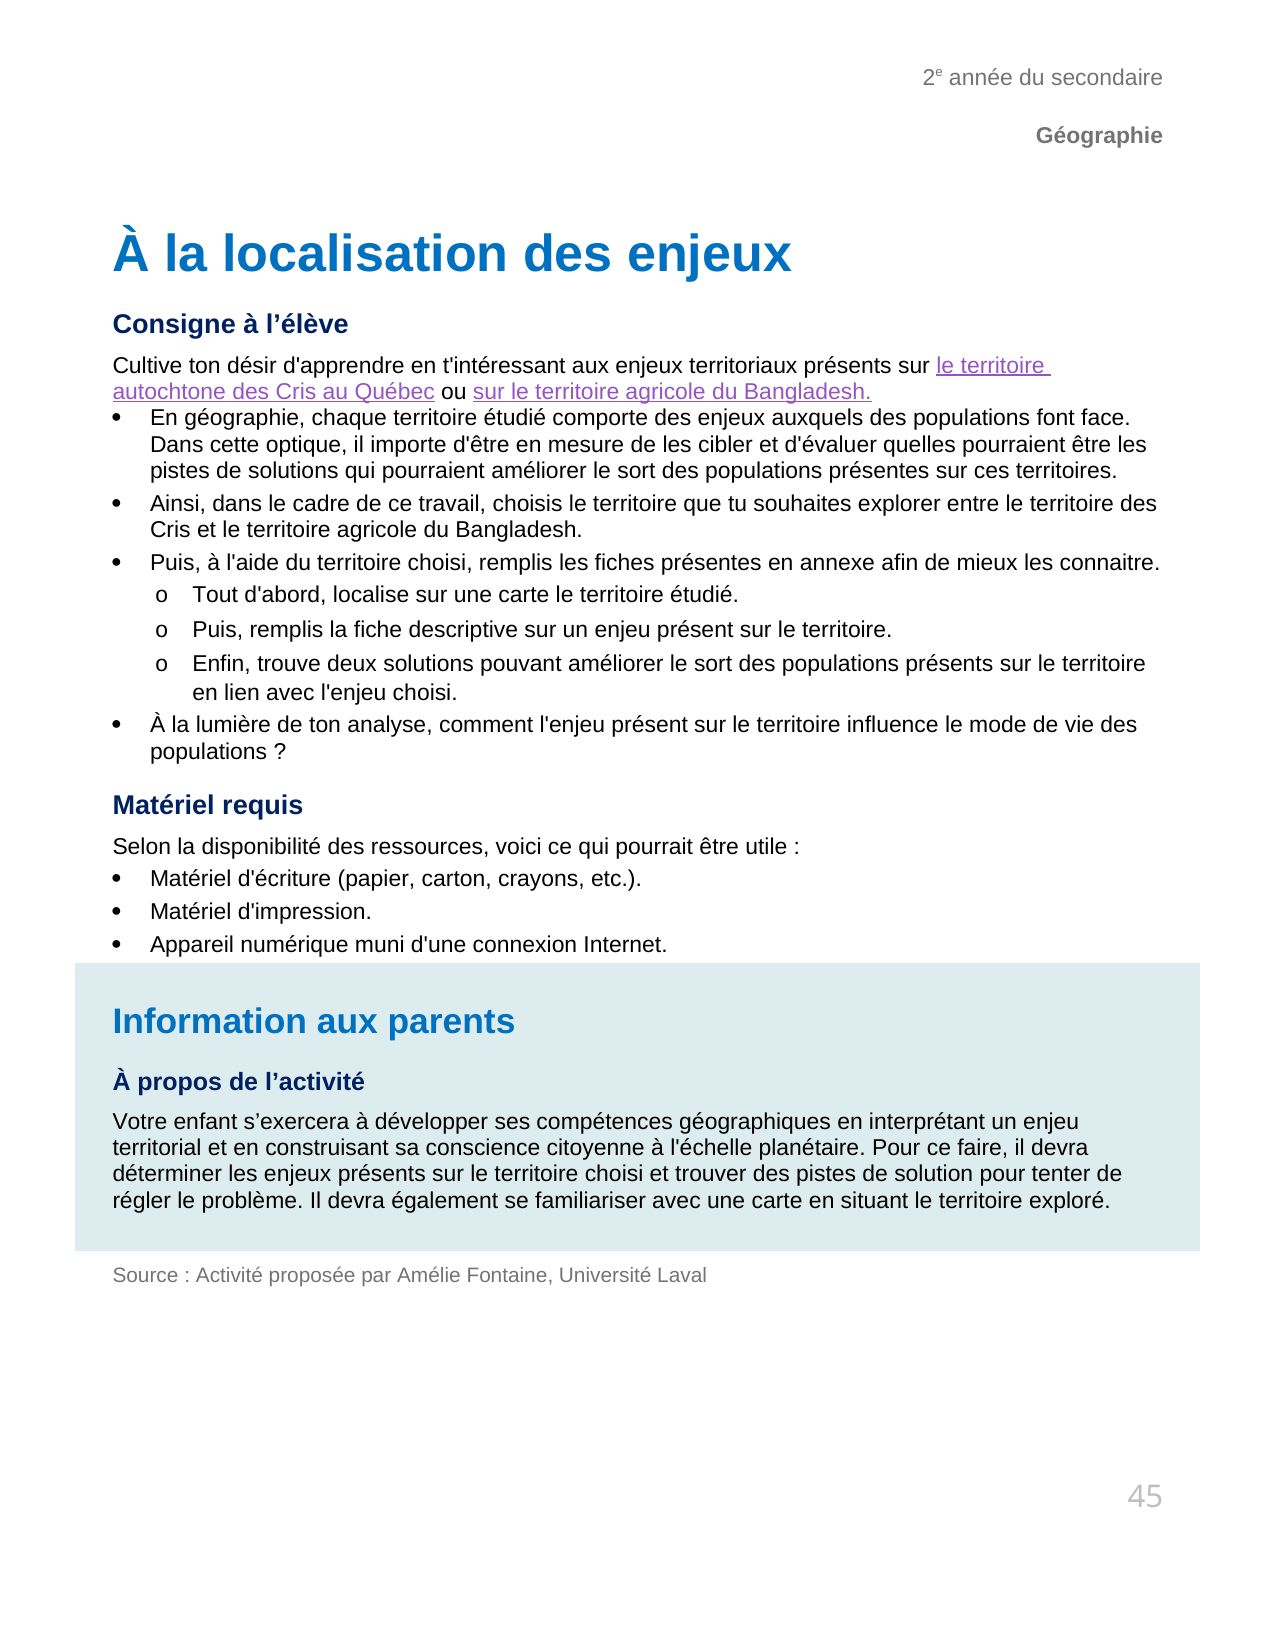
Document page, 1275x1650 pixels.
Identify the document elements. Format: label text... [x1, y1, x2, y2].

text Géographie [112, 122, 1163, 148]
table_header Information aux parents À propos de l’activité Votre enfant s’exercera à développer ses compétences géographiques en interprétant un enjeu territorial et en construisant sa conscience citoyenne à l'échelle planétaire. Pour ce faire, il devra déterminer les enjeux présents sur le territoire choisi et trouver des pistes de solution pour tenter de régler le problème. Il devra également se familiariser avec une carte en situant le territoire exploré. [75, 963, 1200, 1251]
text À la lumière de ton analyse, comment l'enjeu présent sur le territoire influence le mode de vie des populations ? [112, 711, 1163, 764]
text Tout d'abord, localise sur une carte le territoire étudié. [154, 581, 1163, 609]
text À la localisation des enjeux [112, 223, 1163, 283]
text En géographie, chaque territoire étudié comporte des enjeux auxquels des populations font face. Dans cette optique, il importe d'être en mesure de les cibler et d'évaluer quelles pourraient être les pistes de solutions qui pourraient améliorer le sort des populations présentes sur ces territoires. [112, 404, 1163, 483]
text Matériel d'écriture (papier, carton, crayons, etc.). [112, 865, 1163, 892]
text Ainsi, dans le cadre de ce travail, choisis le territoire que tu souhaites explorer entre le territoire des Cris et le territoire agricole du Bangladesh. [112, 490, 1163, 542]
text Puis, remplis la fiche descriptive sur un enjeu présent sur le territoire. [154, 616, 1163, 644]
text Consigne à l’élève [112, 308, 1163, 339]
text Appareil numérique muni d'une connexion Internet. [112, 931, 1163, 957]
list Selon la disponibilité des ressources, voici ce qui pourrait être utile : [112, 833, 1163, 859]
text Matériel d'impression. [112, 898, 1163, 924]
text Cultive ton désir d'apprendre en t'intéressant aux enjeux territoriaux présents sur le territoire autochtone des Cris au Québec ou sur le territoire agricole du Bangladesh. [112, 352, 1163, 404]
text Puis, à l'aide du territoire choisi, remplis les fiches présentes en annexe afin de mieux les connaitre. [112, 549, 1163, 575]
text Source : Activité proposée par Amélie Fontaine, Université Laval [112, 1263, 1163, 1287]
text Matériel requis [112, 789, 1083, 820]
text Enfin, trouve deux solutions pouvant améliorer le sort des populations présents sur le territoire en lien avec l'enjeu choisi. [154, 650, 1163, 705]
